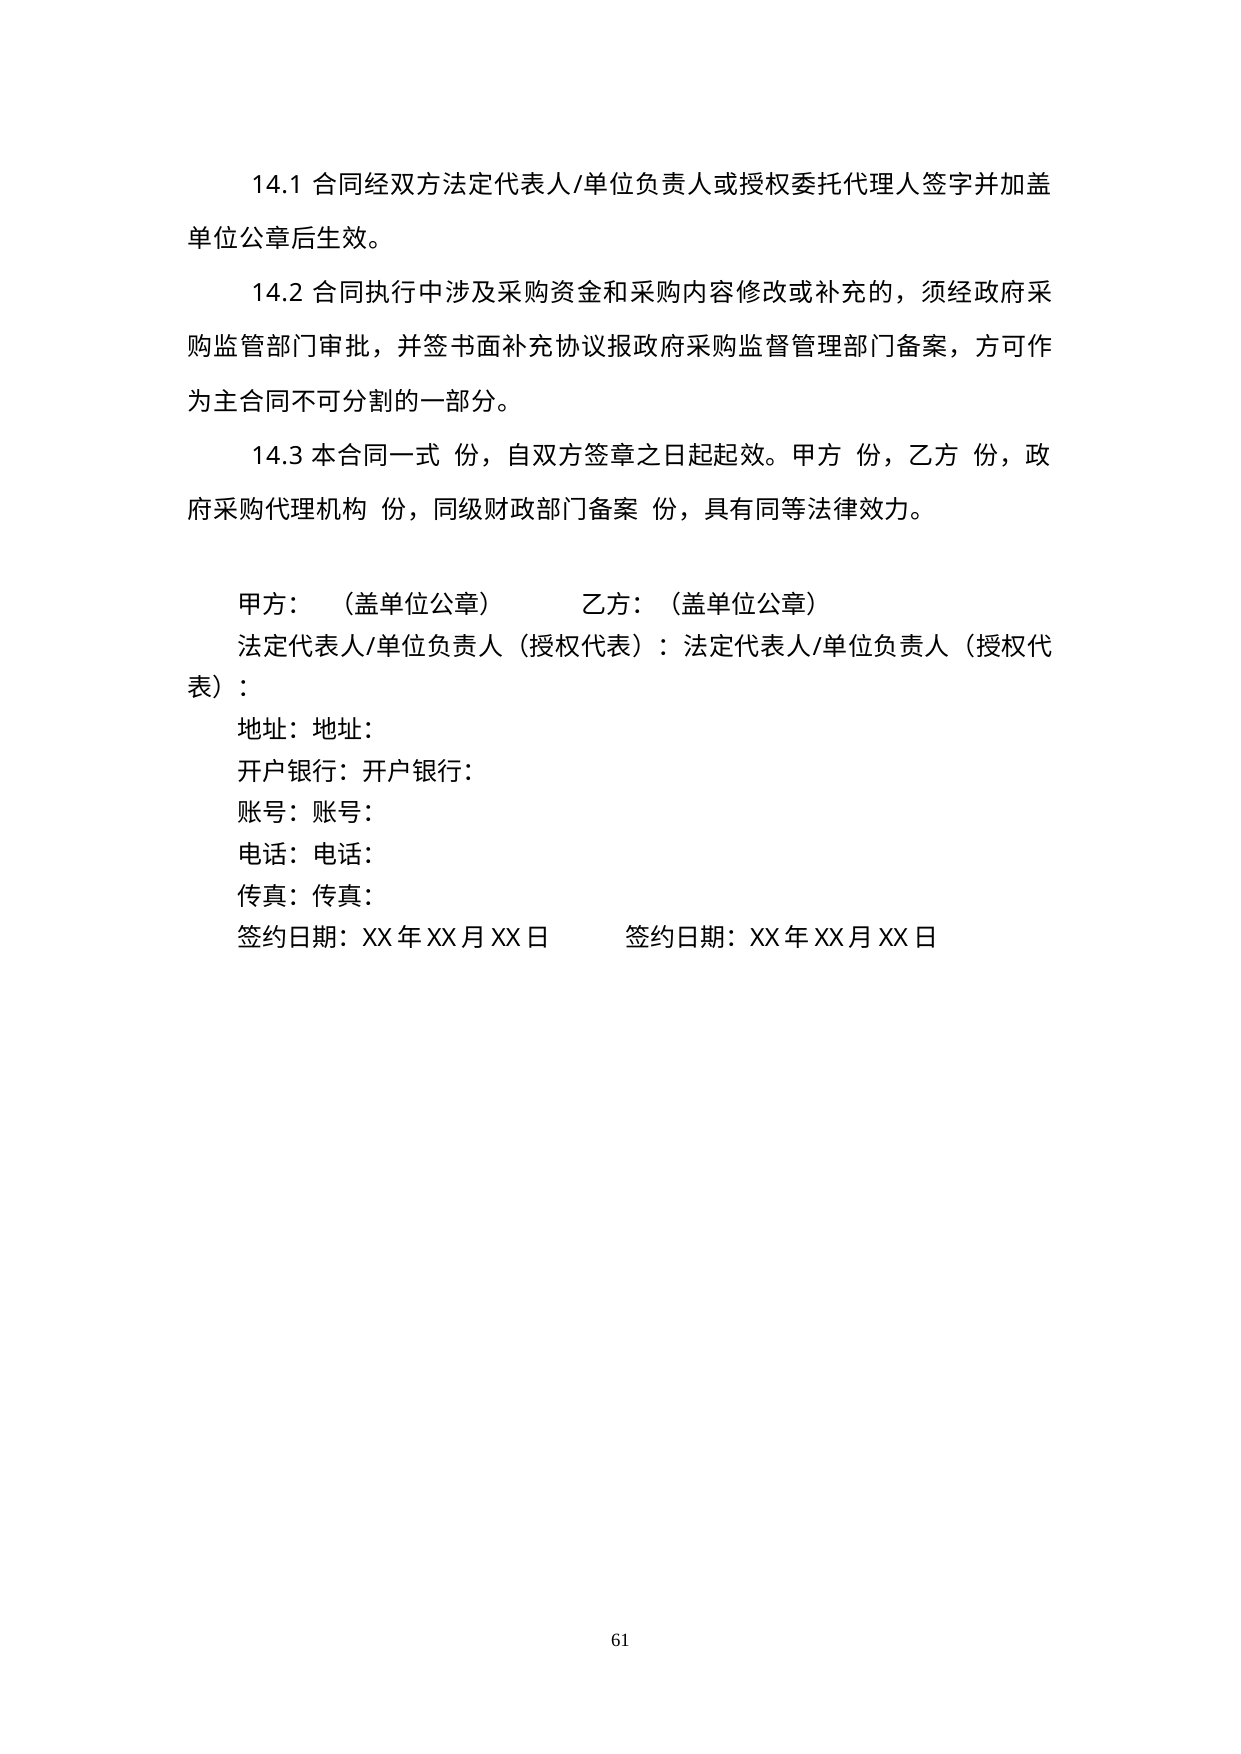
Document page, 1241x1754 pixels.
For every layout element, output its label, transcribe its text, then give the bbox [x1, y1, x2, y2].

text 电话：电话： [187, 830, 1053, 872]
text 14.3 本合同一式 份，自双方签章之日起起效。甲方 份，乙方 份，政府采购代理机构 份，同级财政部门备案 份，具有同等法律效力。 [187, 421, 1053, 529]
text 签约日期：XX年XX月XX日 签约日期：XX年XX月XX日 [187, 913, 1053, 955]
text 法定代表人/单位负责人（授权代表）：法定代表人/单位负责人（授权代表）： [187, 622, 1053, 705]
text 地址：地址： [187, 705, 1053, 747]
text 14.1 合同经双方法定代表人/单位负责人或授权委托代理人签字并加盖单位公章后生效。 [187, 150, 1053, 258]
text 传真：传真： [187, 872, 1053, 913]
text 账号：账号： [187, 788, 1053, 830]
text 14.2 合同执行中涉及采购资金和采购内容修改或补充的，须经政府采购监管部门审批，并签书面补充协议报政府采购监督管理部门备案，方可作为主合同不可分割的一部分。 [187, 258, 1053, 421]
text 甲方： （盖单位公章） 乙方：（盖单位公章） [187, 580, 1053, 622]
text 开户银行：开户银行： [187, 747, 1053, 788]
